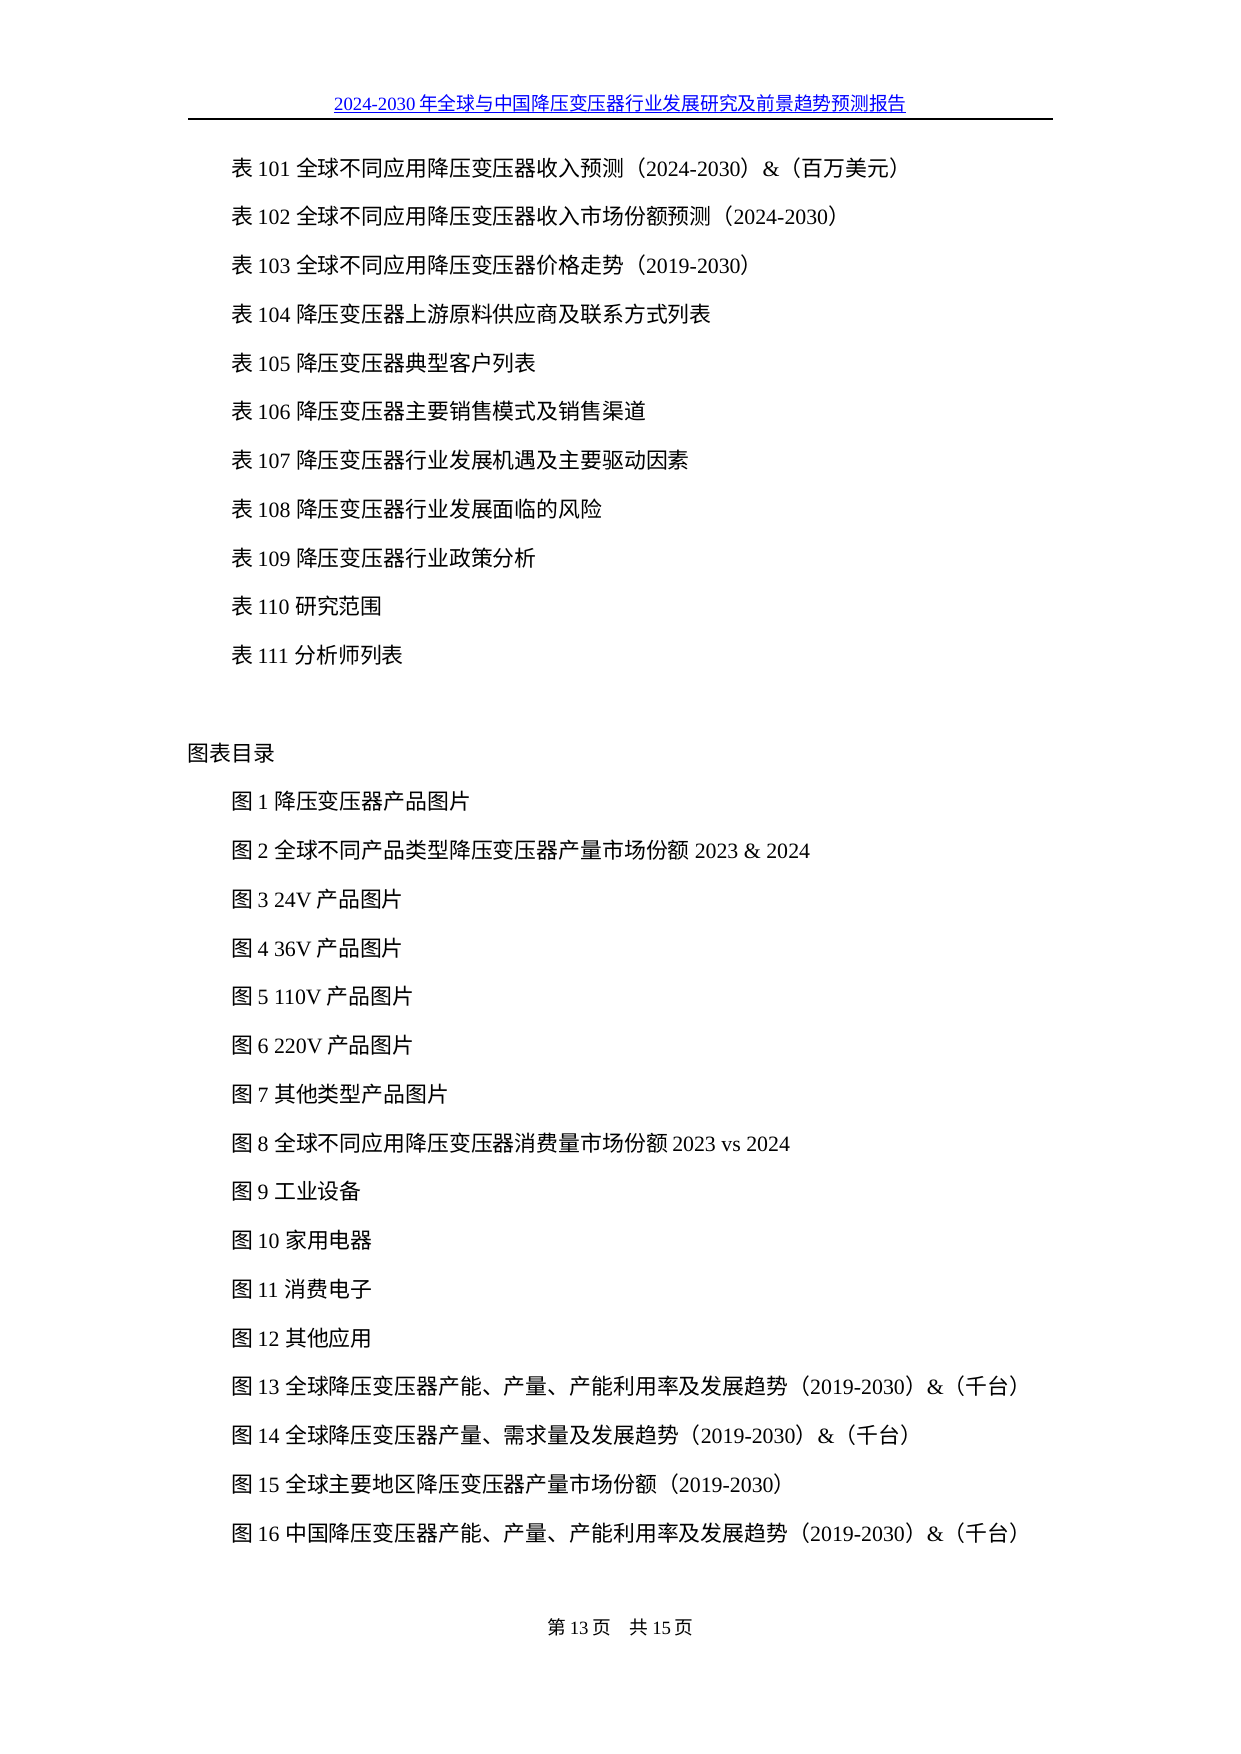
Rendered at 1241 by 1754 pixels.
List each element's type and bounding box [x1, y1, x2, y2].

text [187, 150, 1053, 1548]
